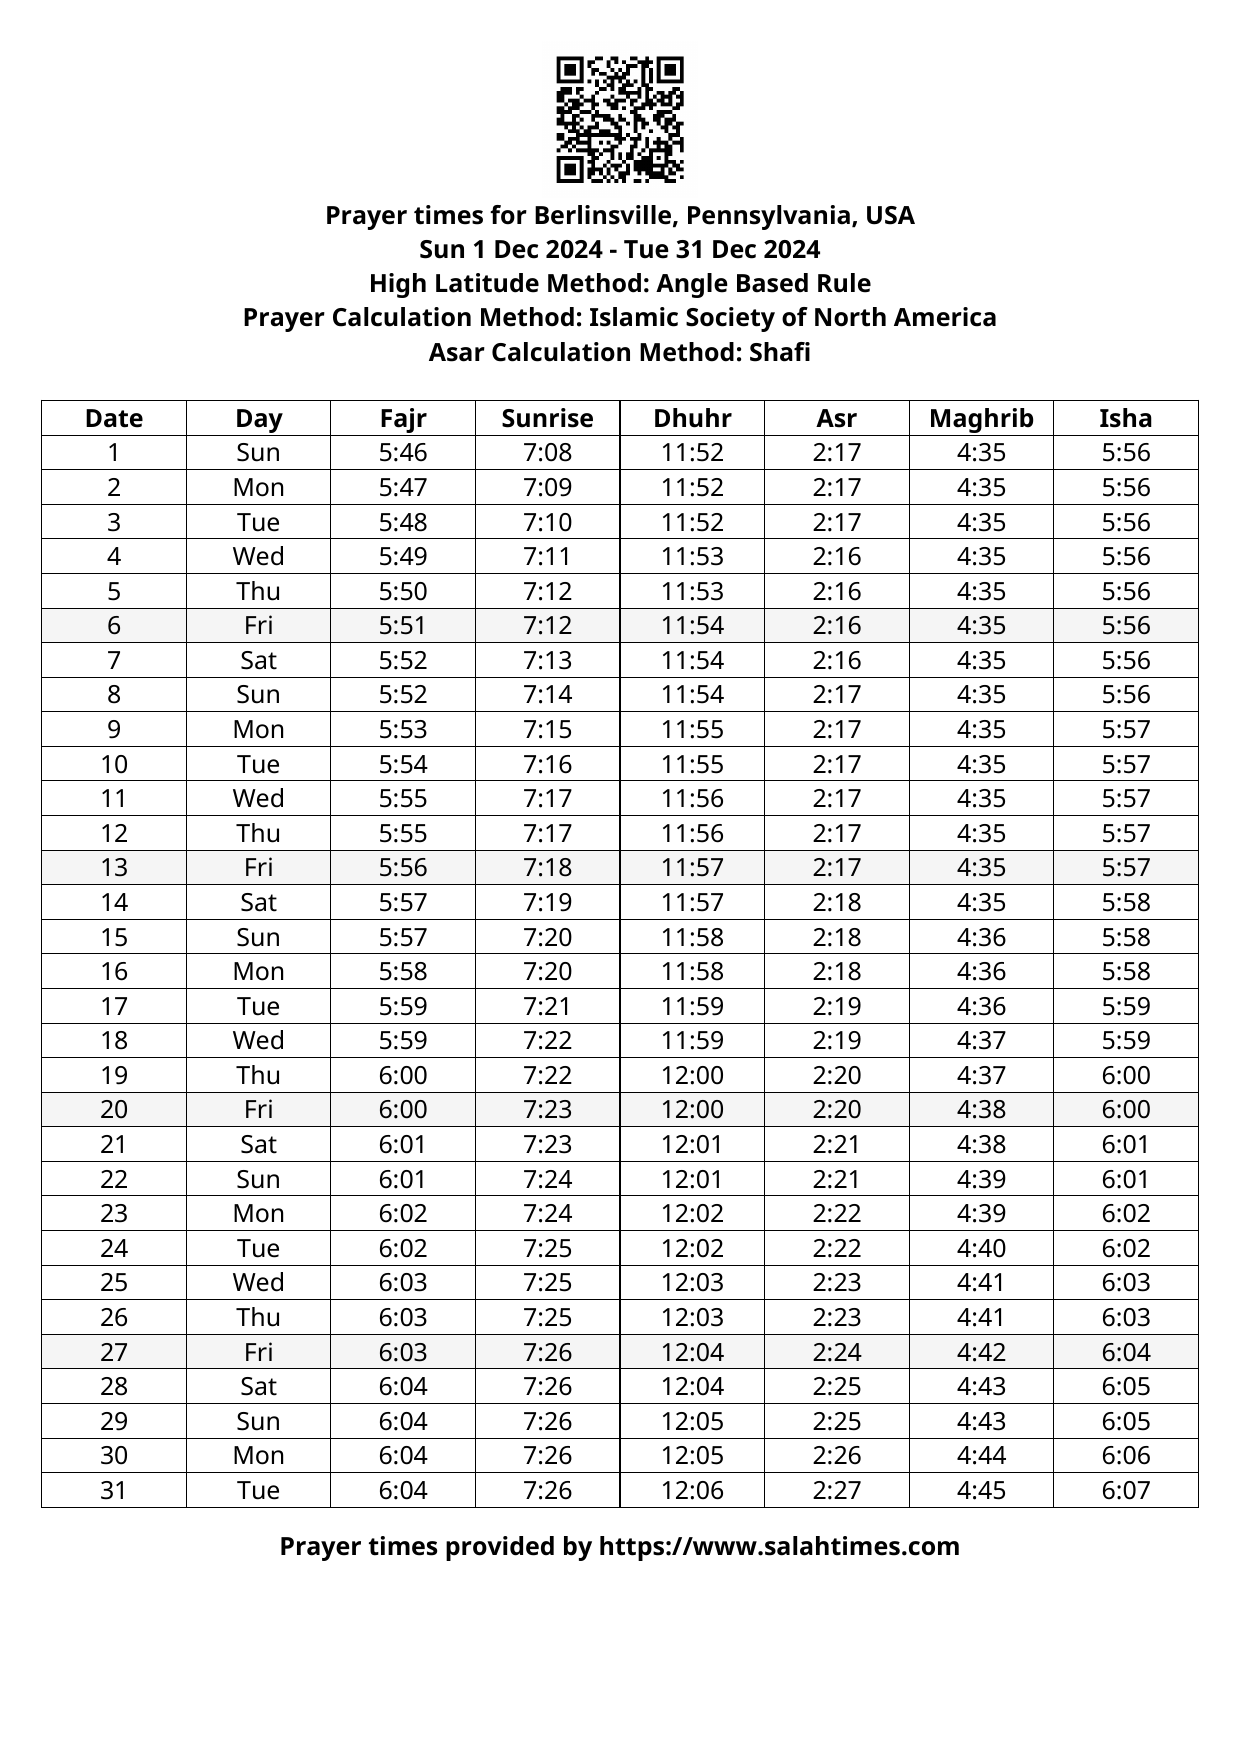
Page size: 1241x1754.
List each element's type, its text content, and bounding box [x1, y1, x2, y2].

table_cell Thu [187, 574, 330, 607]
table_header Dhuhr [621, 401, 764, 434]
table_cell 3 [42, 505, 186, 538]
table_cell 7:18 [476, 851, 619, 884]
table_cell 2 [42, 470, 186, 504]
table_cell Wed [187, 1266, 330, 1299]
table_cell 7:14 [476, 678, 619, 711]
table_cell 5:56 [1054, 505, 1198, 538]
table_cell 12:05 [621, 1439, 764, 1472]
table_cell 30 [42, 1439, 186, 1472]
table_cell 7:08 [476, 436, 619, 469]
table_cell 4:35 [910, 574, 1053, 607]
table_cell 2:26 [765, 1439, 909, 1472]
table_cell Mon [187, 954, 330, 988]
table_cell 5:55 [331, 816, 475, 849]
table_cell 6:04 [1054, 1335, 1198, 1368]
table_cell 7:24 [476, 1196, 619, 1230]
table_cell 5:51 [331, 609, 475, 642]
table_cell 11:56 [621, 781, 764, 815]
table_header Date [42, 401, 186, 434]
table_cell 29 [42, 1404, 186, 1437]
table_cell 7:12 [476, 609, 619, 642]
table_cell 6:04 [331, 1404, 475, 1437]
table_cell 5:56 [1054, 470, 1198, 504]
table_cell 2:20 [765, 1058, 909, 1092]
table_cell 4:41 [910, 1266, 1053, 1299]
table_cell Tue [187, 1473, 330, 1507]
table_cell 5:59 [1054, 1024, 1198, 1057]
table_cell 4:35 [910, 781, 1053, 815]
table_cell 11:52 [621, 436, 764, 469]
table_cell 4:41 [910, 1300, 1053, 1334]
table_cell Thu [187, 1058, 330, 1092]
table_cell Thu [187, 816, 330, 849]
table_cell 12 [42, 816, 186, 849]
table_cell 2:19 [765, 989, 909, 1022]
table_cell Fri [187, 1093, 330, 1126]
table_cell 4:37 [910, 1058, 1053, 1092]
table_cell 5:58 [331, 954, 475, 988]
table_header Fajr [331, 401, 475, 434]
table_cell 6 [42, 609, 186, 642]
table_cell 5:58 [1054, 920, 1198, 953]
table_cell 17 [42, 989, 186, 1022]
table_cell Mon [187, 1196, 330, 1230]
table_cell Mon [187, 470, 330, 504]
table_cell 5:57 [1054, 781, 1198, 815]
table_cell 5:59 [1054, 989, 1198, 1022]
table_cell 12:02 [621, 1196, 764, 1230]
table_cell 7:22 [476, 1024, 619, 1057]
table_cell 7:22 [476, 1058, 619, 1092]
table_cell 7:20 [476, 920, 619, 953]
table_cell 11:52 [621, 470, 764, 504]
table_cell 1 [42, 436, 186, 469]
table_cell 5:57 [1054, 851, 1198, 884]
table_cell 5:55 [331, 781, 475, 815]
table_cell 2:27 [765, 1473, 909, 1507]
table_cell 11:54 [621, 678, 764, 711]
table_cell Sun [187, 1404, 330, 1437]
table_cell Sun [187, 920, 330, 953]
table_cell 6:01 [331, 1162, 475, 1195]
table_cell 5:58 [1054, 885, 1198, 919]
table_cell 6:01 [1054, 1127, 1198, 1161]
table_cell 4:35 [910, 643, 1053, 677]
table_cell 7:12 [476, 574, 619, 607]
table_cell 12:06 [621, 1473, 764, 1507]
table_cell 7:26 [476, 1369, 619, 1403]
table_cell 2:23 [765, 1266, 909, 1299]
table_cell 25 [42, 1266, 186, 1299]
table_cell 7:10 [476, 505, 619, 538]
table_cell 12:04 [621, 1369, 764, 1403]
table_cell 11:52 [621, 505, 764, 538]
table_cell 2:17 [765, 781, 909, 815]
table_cell 7 [42, 643, 186, 677]
table_cell 2:23 [765, 1300, 909, 1334]
table_cell 2:24 [765, 1335, 909, 1368]
table_cell 7:25 [476, 1231, 619, 1264]
table_cell 2:16 [765, 643, 909, 677]
table_cell 11:53 [621, 539, 764, 573]
table_cell 7:16 [476, 747, 619, 780]
table_cell Sun [187, 1162, 330, 1195]
table_cell 7:25 [476, 1266, 619, 1299]
table_cell 5:54 [331, 747, 475, 780]
table_cell Fri [187, 851, 330, 884]
table_cell 4:35 [910, 505, 1053, 538]
table_cell 11:54 [621, 609, 764, 642]
table_cell 5:49 [331, 539, 475, 573]
table_cell 6:06 [1054, 1439, 1198, 1472]
text Prayer Calculation Method: Islamic Society of North America [42, 300, 1198, 334]
table_cell 5:53 [331, 712, 475, 746]
table_cell 11:57 [621, 851, 764, 884]
table_cell 4:35 [910, 747, 1053, 780]
table_cell Tue [187, 505, 330, 538]
table_cell 2:17 [765, 816, 909, 849]
table_cell 7:24 [476, 1162, 619, 1195]
table_cell 6:03 [1054, 1300, 1198, 1334]
table_header Asr [765, 401, 909, 434]
table_cell 4:35 [910, 816, 1053, 849]
table_header Day [187, 401, 330, 434]
table_cell 4:36 [910, 954, 1053, 988]
table_cell 4:36 [910, 989, 1053, 1022]
table_cell 5:46 [331, 436, 475, 469]
table_cell 5:47 [331, 470, 475, 504]
table_cell 11:57 [621, 885, 764, 919]
table_cell 2:17 [765, 678, 909, 711]
table_cell 7:26 [476, 1404, 619, 1437]
table_cell 2:17 [765, 505, 909, 538]
table_cell 11:59 [621, 1024, 764, 1057]
table_cell 14 [42, 885, 186, 919]
table_cell 16 [42, 954, 186, 988]
table_cell 2:21 [765, 1162, 909, 1195]
table_cell 2:19 [765, 1024, 909, 1057]
table_cell Thu [187, 1300, 330, 1334]
table_cell 4:35 [910, 470, 1053, 504]
table_cell 7:25 [476, 1300, 619, 1334]
table_cell Mon [187, 712, 330, 746]
table_cell 4:36 [910, 920, 1053, 953]
table_cell 7:21 [476, 989, 619, 1022]
table_cell 5:59 [331, 989, 475, 1022]
table_cell 4:35 [910, 436, 1053, 469]
table_cell Sat [187, 1127, 330, 1161]
table_cell 21 [42, 1127, 186, 1161]
picture [542, 41, 699, 198]
table_cell 2:18 [765, 885, 909, 919]
table_cell 7:20 [476, 954, 619, 988]
table_cell 5:52 [331, 678, 475, 711]
table_cell 5:57 [331, 920, 475, 953]
table_cell 12:03 [621, 1300, 764, 1334]
table_cell 5:57 [1054, 816, 1198, 849]
table_cell 4:35 [910, 712, 1053, 746]
table_cell 2:22 [765, 1196, 909, 1230]
table_cell 7:19 [476, 885, 619, 919]
table_cell 4:39 [910, 1196, 1053, 1230]
table_cell 5:59 [331, 1024, 475, 1057]
table_cell 7:26 [476, 1335, 619, 1368]
table_cell 7:26 [476, 1439, 619, 1472]
table_cell 7:23 [476, 1093, 619, 1126]
table_cell 2:16 [765, 539, 909, 573]
table_header Sunrise [476, 401, 619, 434]
table_cell 2:20 [765, 1093, 909, 1126]
table_cell 6:01 [331, 1127, 475, 1161]
table_cell 7:17 [476, 816, 619, 849]
table_cell Tue [187, 747, 330, 780]
table_cell 4:44 [910, 1439, 1053, 1472]
table_cell 4:39 [910, 1162, 1053, 1195]
table_cell 6:03 [331, 1300, 475, 1334]
table_cell 26 [42, 1300, 186, 1334]
table_cell 4:35 [910, 885, 1053, 919]
table_cell 6:01 [1054, 1162, 1198, 1195]
table_cell 4:35 [910, 851, 1053, 884]
table_cell 31 [42, 1473, 186, 1507]
table_cell 11 [42, 781, 186, 815]
table_cell 5:56 [1054, 539, 1198, 573]
table_cell 5:58 [1054, 954, 1198, 988]
table_cell 6:02 [331, 1231, 475, 1264]
table_cell 28 [42, 1369, 186, 1403]
table_cell 4:43 [910, 1369, 1053, 1403]
table_cell 6:02 [1054, 1231, 1198, 1264]
table_cell 6:07 [1054, 1473, 1198, 1507]
table_cell 5:56 [1054, 643, 1198, 677]
table_cell 19 [42, 1058, 186, 1092]
table_cell 2:16 [765, 609, 909, 642]
text Prayer times for Berlinsville, Pennsylvania, USA [42, 198, 1198, 232]
table_cell 4 [42, 539, 186, 573]
table_cell Wed [187, 1024, 330, 1057]
table_cell 6:05 [1054, 1404, 1198, 1437]
table_cell 6:04 [331, 1369, 475, 1403]
table_cell 11:59 [621, 989, 764, 1022]
table_cell 2:17 [765, 470, 909, 504]
table_cell 7:23 [476, 1127, 619, 1161]
table_cell 23 [42, 1196, 186, 1230]
table_cell Sun [187, 436, 330, 469]
table_cell 5:57 [1054, 712, 1198, 746]
table_cell 6:03 [331, 1266, 475, 1299]
table_cell 2:25 [765, 1404, 909, 1437]
table_cell 22 [42, 1162, 186, 1195]
table_cell 12:05 [621, 1404, 764, 1437]
table_cell 4:38 [910, 1127, 1053, 1161]
table_cell Sat [187, 643, 330, 677]
table_cell 6:00 [331, 1093, 475, 1126]
table_cell 12:00 [621, 1093, 764, 1126]
table_cell Wed [187, 539, 330, 573]
table_cell 11:58 [621, 920, 764, 953]
table_header Isha [1054, 401, 1198, 434]
table_cell 12:00 [621, 1058, 764, 1092]
table_cell Wed [187, 781, 330, 815]
table_cell 20 [42, 1093, 186, 1126]
table_cell Sat [187, 885, 330, 919]
table_cell 11:55 [621, 712, 764, 746]
table_cell 6:00 [1054, 1058, 1198, 1092]
text High Latitude Method: Angle Based Rule [42, 266, 1198, 300]
table_cell 10 [42, 747, 186, 780]
table_cell 7:11 [476, 539, 619, 573]
table_cell 4:37 [910, 1024, 1053, 1057]
table_cell 6:03 [331, 1335, 475, 1368]
table_cell 7:17 [476, 781, 619, 815]
table_cell 12:03 [621, 1266, 764, 1299]
table_cell 2:18 [765, 920, 909, 953]
table_cell 4:35 [910, 609, 1053, 642]
table_cell 6:04 [331, 1439, 475, 1472]
table_cell 4:35 [910, 539, 1053, 573]
table_cell 2:21 [765, 1127, 909, 1161]
table_cell Sun [187, 678, 330, 711]
table_cell 6:03 [1054, 1266, 1198, 1299]
table_cell 11:58 [621, 954, 764, 988]
table_cell 18 [42, 1024, 186, 1057]
table_cell 2:17 [765, 712, 909, 746]
table_cell 9 [42, 712, 186, 746]
table_cell 6:05 [1054, 1369, 1198, 1403]
table_cell Fri [187, 1335, 330, 1368]
table_cell 5:57 [1054, 747, 1198, 780]
table_cell 5:57 [331, 885, 475, 919]
table_cell 6:02 [331, 1196, 475, 1230]
table_cell 11:54 [621, 643, 764, 677]
table_cell 4:40 [910, 1231, 1053, 1264]
table_cell 7:09 [476, 470, 619, 504]
table_cell 12:01 [621, 1162, 764, 1195]
text Asar Calculation Method: Shafi [42, 334, 1198, 368]
table_header Maghrib [910, 401, 1053, 434]
table_cell 5:56 [1054, 574, 1198, 607]
table_cell 7:15 [476, 712, 619, 746]
table_cell 24 [42, 1231, 186, 1264]
table_cell 2:17 [765, 747, 909, 780]
table_cell 5:56 [331, 851, 475, 884]
table_cell 27 [42, 1335, 186, 1368]
text Prayer times provided by https://www.salahtimes.com [42, 1528, 1198, 1563]
table_cell Tue [187, 989, 330, 1022]
table_cell 6:04 [331, 1473, 475, 1507]
table_cell 11:53 [621, 574, 764, 607]
table_cell 5:50 [331, 574, 475, 607]
table_cell 2:25 [765, 1369, 909, 1403]
table_cell 12:02 [621, 1231, 764, 1264]
table_cell 8 [42, 678, 186, 711]
text Sun 1 Dec 2024 - Tue 31 Dec 2024 [42, 232, 1198, 266]
table_cell 5:56 [1054, 678, 1198, 711]
table_cell 6:02 [1054, 1196, 1198, 1230]
table_cell 5 [42, 574, 186, 607]
table_cell 13 [42, 851, 186, 884]
table_cell 6:00 [331, 1058, 475, 1092]
table_cell Mon [187, 1439, 330, 1472]
table_cell 7:13 [476, 643, 619, 677]
table_cell 4:43 [910, 1404, 1053, 1437]
table_cell 6:00 [1054, 1093, 1198, 1126]
table_cell 2:16 [765, 574, 909, 607]
table_cell 5:56 [1054, 436, 1198, 469]
table_cell 4:38 [910, 1093, 1053, 1126]
table_cell 4:45 [910, 1473, 1053, 1507]
table_cell 11:56 [621, 816, 764, 849]
table_cell 11:55 [621, 747, 764, 780]
table_cell 15 [42, 920, 186, 953]
table_cell Tue [187, 1231, 330, 1264]
table_cell 2:22 [765, 1231, 909, 1264]
table_cell 5:52 [331, 643, 475, 677]
table_cell 7:26 [476, 1473, 619, 1507]
table_cell Sat [187, 1369, 330, 1403]
table_cell 4:35 [910, 678, 1053, 711]
table_cell 5:48 [331, 505, 475, 538]
table_cell 12:04 [621, 1335, 764, 1368]
table_cell Fri [187, 609, 330, 642]
table_cell 2:17 [765, 851, 909, 884]
table_cell 5:56 [1054, 609, 1198, 642]
table_cell 4:42 [910, 1335, 1053, 1368]
table_cell 2:18 [765, 954, 909, 988]
table_cell 2:17 [765, 436, 909, 469]
table_cell 12:01 [621, 1127, 764, 1161]
